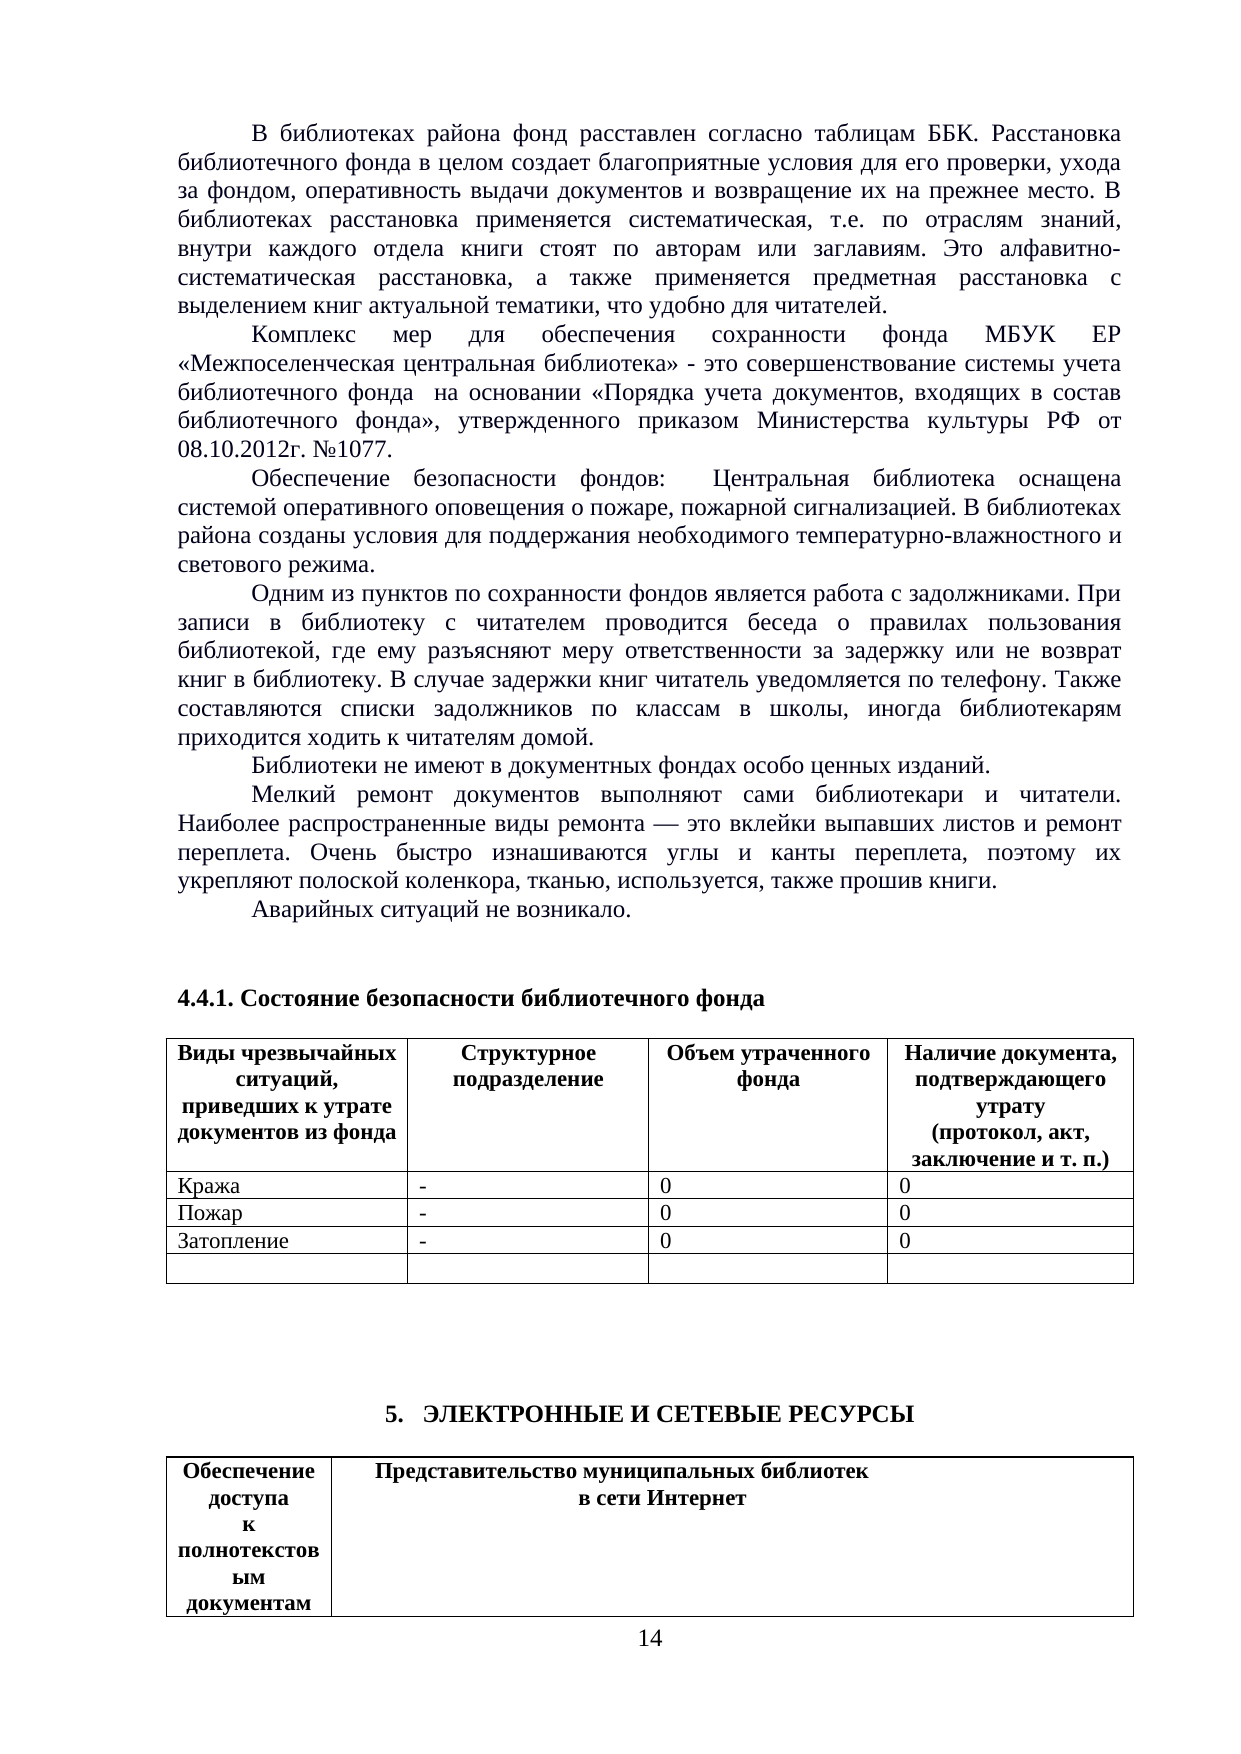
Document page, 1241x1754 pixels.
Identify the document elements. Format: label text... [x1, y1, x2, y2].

table_cell [408, 1254, 648, 1283]
text Обеспечение безопасности фондов: Центральная библиотека оснащена системой оперативного оповещения о пожаре, пожарной сигнализацией. В библиотеках района созданы условия для поддержания необходимого температурно-влажностного и светового режима. [177, 463, 1122, 578]
text Библиотеки не имеют в документных фондах особо ценных изданий. [177, 751, 1122, 779]
table_cell 0 [888, 1227, 1133, 1253]
table_cell 0 [888, 1199, 1133, 1226]
table_cell 0 [888, 1172, 1133, 1198]
table_cell 0 [649, 1227, 887, 1253]
text Мелкий ремонт документов выполняют сами библиотекари и читатели. Наиболее распространенные виды ремонта — это вклейки выпавших листов и ремонт переплета. Очень быстро изнашиваются углы и канты переплета, поэтому их укрепляют полоской коленкора, тканью, используется, также прошив книги. [177, 779, 1122, 894]
table_cell Пожар [167, 1199, 407, 1226]
text 4.4.1. Состояние безопасности библиотечного фонда [177, 983, 1122, 1012]
text Комплекс мер для обеспечения сохранности фонда МБУК ЕР «Межпоселенческая центральная библиотека» - это совершенствование системы учета библиотечного фонда на основании «Порядка учета документов, входящих в состав библиотечного фонда», утвержденного приказом Министерства культуры РФ от 08.10.2012г. №1077. [177, 319, 1122, 463]
text Аварийных ситуаций не возникало. [177, 894, 1122, 923]
list ЭЛЕКТРОННЫЕ И СЕТЕВЫЕ РЕСУРСЫ [177, 1399, 1122, 1428]
table_cell [888, 1254, 1133, 1283]
table_header Структурное подразделение [408, 1039, 648, 1171]
table_header Наличие документа, подтверждающего утрату (протокол, акт, заключение и т. п.) [888, 1039, 1133, 1171]
table_cell Кража [167, 1172, 407, 1198]
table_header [332, 1458, 1133, 1616]
table_header Виды чрезвычайных ситуаций, приведших к утрате документов из фонда [167, 1039, 407, 1171]
table_cell Затопление [167, 1227, 407, 1253]
text Одним из пунктов по сохранности фондов является работа с задолжниками. При записи в библиотеку с читателем проводится беседа о правилах пользования библиотекой, где ему разъясняют меру ответственности за задержку или не возврат книг в библиотеку. В случае задержки книг читатель уведомляется по телефону. Также составляются списки задолжников по классам в школы, иногда библиотекарям приходится ходить к читателям домой. [177, 578, 1122, 751]
table_cell 0 [649, 1199, 887, 1226]
table_cell - [408, 1199, 648, 1226]
table_cell 0 [649, 1172, 887, 1198]
table_header Объем утраченного фонда [649, 1039, 887, 1171]
table_cell [649, 1254, 887, 1283]
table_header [167, 1458, 331, 1616]
table_cell - [408, 1172, 648, 1198]
text В библиотеках района фонд расставлен согласно таблицам ББК. Расстановка библиотечного фонда в целом создает благоприятные условия для его проверки, ухода за фондом, оперативность выдачи документов и возвращение их на прежнее место. В библиотеках расстановка применяется систематическая, т.е. по отраслям знаний, внутри каждого отдела книги стоят по авторам или заглавиям. Это алфавитно-систематическая расстановка, а также применяется предметная расстановка с выделением книг актуальной тематики, что удобно для читателей. [177, 118, 1122, 319]
table_cell [167, 1254, 407, 1283]
table_cell - [408, 1227, 648, 1253]
